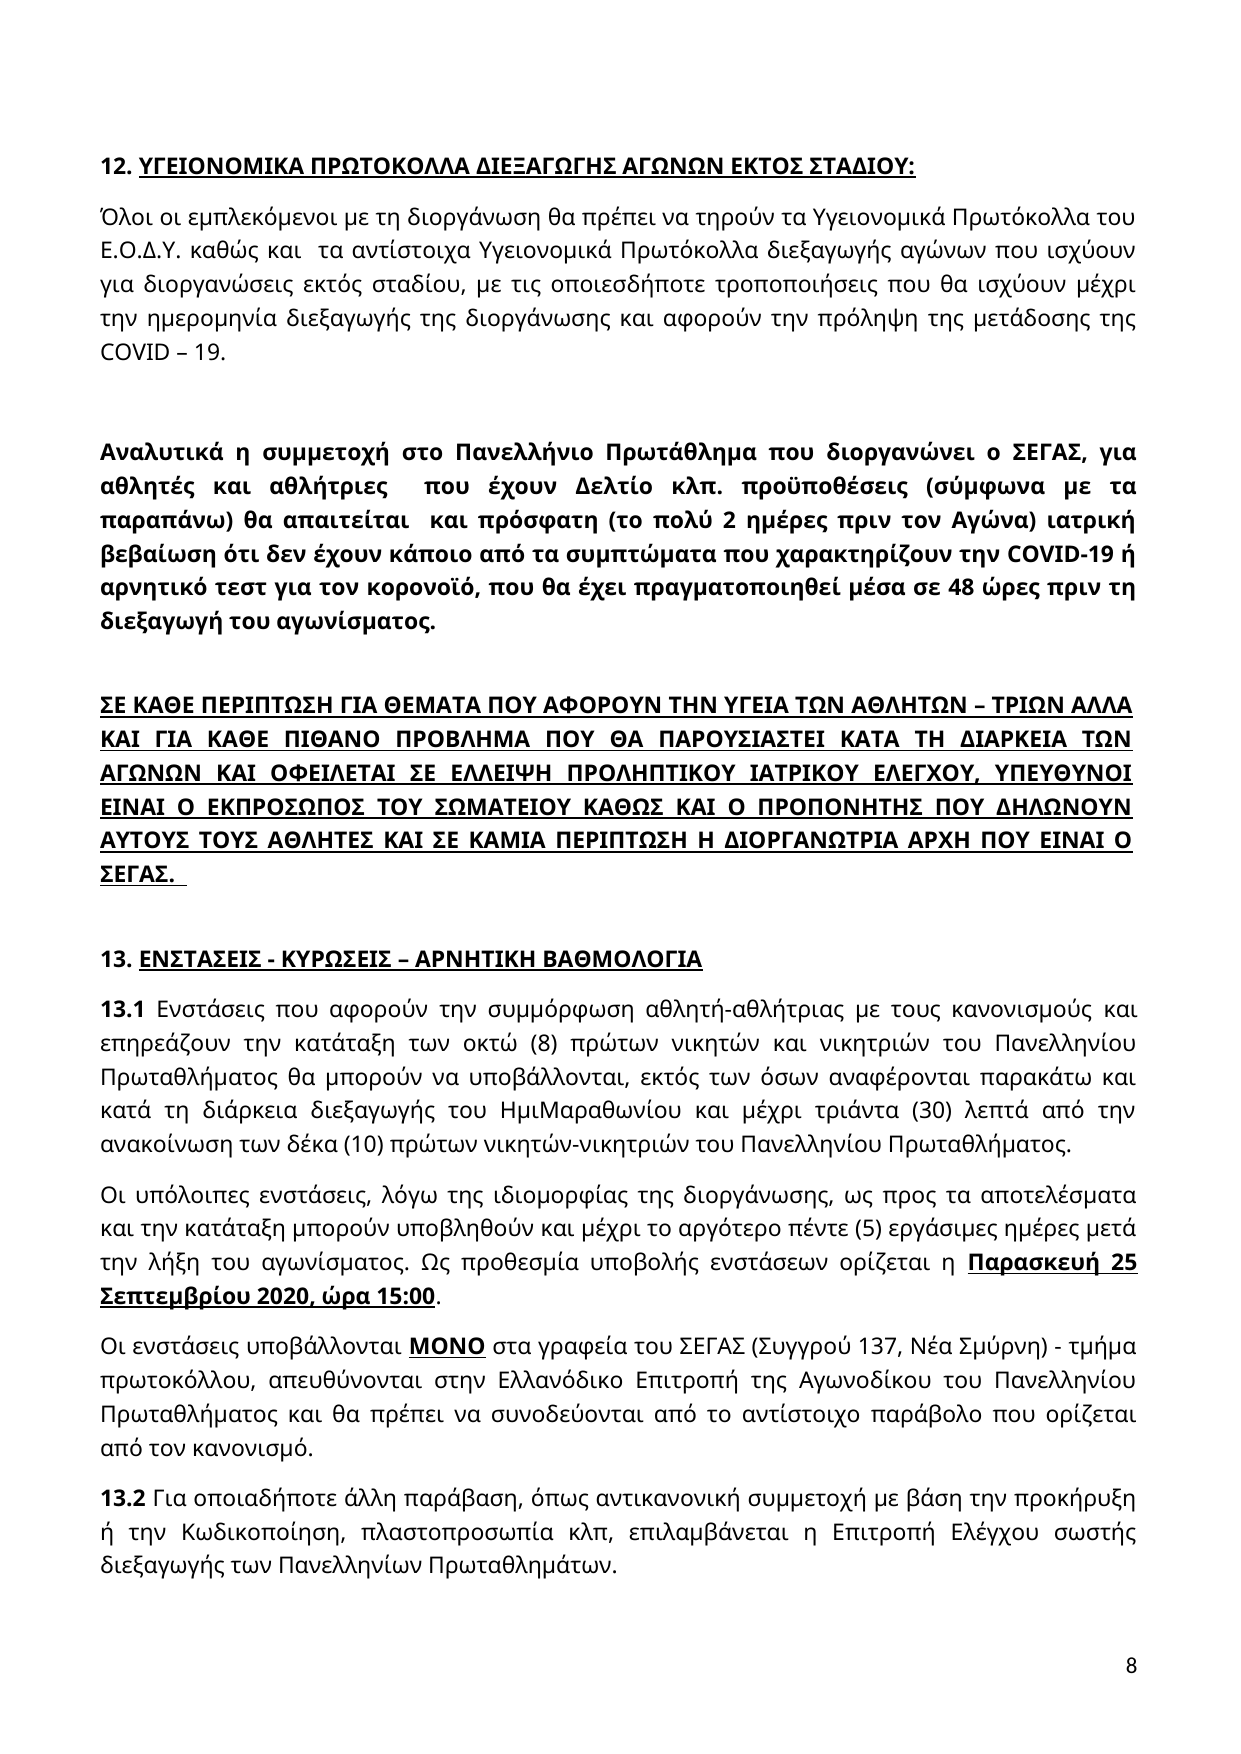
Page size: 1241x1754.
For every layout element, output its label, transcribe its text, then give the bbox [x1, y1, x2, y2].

text 12. ΥΓΕΙΟΝΟΜΙΚΑ ΠΡΩΤΟΚΟΛΛΑ ΔΙΕΞΑΓΩΓΗΣ ΑΓΩΝΩΝ ΕΚΤΟΣ ΣΤΑΔΙΟΥ: [100, 150, 1137, 181]
text Οι υπόλοιπες ενστάσεις, λόγω της ιδιομορφίας της διοργάνωσης, ως προς τα αποτελέσματα και την κατάταξη μπορούν υποβληθούν και μέχρι το αργότερο πέντε (5) εργάσιμες ημέρες μετά την λήξη του αγωνίσματος. Ως προθεσμία υποβολής ενστάσεων ορίζεται η Παρασκευή 25 Σεπτεμβρίου 2020, ώρα 15:00. [100, 1178, 1137, 1311]
text 13.1 Ενστάσεις που αφορούν την συμμόρφωση αθλητή-αθλήτριας με τους κανονισμούς και επηρεάζουν την κατάταξη των οκτώ (8) πρώτων νικητών και νικητριών του Πανελληνίου Πρωταθλήματος θα μπορούν να υποβάλλονται, εκτός των όσων αναφέρονται παρακάτω και κατά τη διάρκεια διεξαγωγής του ΗμιΜαραθωνίου και μέχρι τριάντα (30) λεπτά από την ανακοίνωση των δέκα (10) πρώτων νικητών-νικητριών του Πανελληνίου Πρωταθλήματος. [100, 993, 1137, 1159]
text ΣΕ ΚΑΘΕ ΠΕΡΙΠΤΩΣΗ ΓΙΑ ΘΕΜΑΤΑ ΠΟΥ ΑΦΟΡΟΥΝ ΤΗΝ ΥΓΕΙΑ ΤΩΝ ΑΘΛΗΤΩΝ – ΤΡΙΩΝ ΑΛΛΑ ΚΑΙ ΓΙΑ ΚΑΘΕ ΠΙΘΑΝΟ ΠΡΟΒΛΗΜΑ ΠΟΥ ΘΑ ΠΑΡΟΥΣΙΑΣΤΕΙ ΚΑΤΑ ΤΗ ΔΙΑΡΚΕΙΑ ΤΩΝ ΑΓΩΝΩΝ ΚΑΙ ΟΦΕΙΛΕΤΑΙ ΣΕ ΕΛΛΕΙΨΗ ΠΡΟΛΗΠΤΙΚΟΥ ΙΑΤΡΙΚΟΥ ΕΛΕΓΧΟΥ, ΥΠΕΥΘΥΝΟΙ ΕΙΝΑΙ Ο ΕΚΠΡΟΣΩΠΟΣ ΤΟΥ ΣΩΜΑΤΕΙΟΥ ΚΑΘΩΣ ΚΑΙ Ο ΠΡΟΠΟΝΗΤΗΣ ΠΟΥ ΔΗΛΩΝΟΥΝ ΑΥΤΟΥΣ ΤΟΥΣ ΑΘΛΗΤΕΣ ΚΑΙ ΣΕ ΚΑΜΙΑ ΠΕΡΙΠΤΩΣΗ Η ΔΙΟΡΓΑΝΩΤΡΙΑ ΑΡΧΗ ΠΟΥ ΕΙΝΑΙ Ο ΣΕΓΑΣ. [100, 689, 1133, 716]
text Αναλυτικά η συμμετοχή στο Πανελλήνιο Πρωτάθλημα που διοργανώνει ο ΣΕΓΑΣ, για αθλητές και αθλήτριες που έχουν Δελτίο κλπ. προϋποθέσεις (σύμφωνα με τα παραπάνω) θα απαιτείται και πρόσφατη (το πολύ 2 ημέρες πριν τον Αγώνα) ιατρική βεβαίωση ότι δεν έχουν κάποιο από τα συμπτώματα που χαρακτηρίζουν την COVID-19 ή αρνητικό τεστ για τον κορονοϊό, που θα έχει πραγματοποιηθεί μέσα σε 48 ώρες πριν τη διεξαγωγή του αγωνίσματος. [100, 436, 1137, 636]
text 13. ΕΝΣΤΑΣΕΙΣ - ΚΥΡΩΣΕΙΣ – ΑΡΝΗΤΙΚΗ ΒΑΘΜΟΛΟΓΙΑ [100, 943, 1137, 974]
text ΣΕ ΚΑΘΕ ΠΕΡΙΠΤΩΣΗ ΓΙΑ ΘΕΜΑΤΑ ΠΟΥ ΑΦΟΡΟΥΝ ΤΗΝ ΥΓΕΙΑ ΤΩΝ ΑΘΛΗΤΩΝ – ΤΡΙΩΝ ΑΛΛΑ ΚΑΙ ΓΙΑ ΚΑΘΕ ΠΙΘΑΝΟ ΠΡΟΒΛΗΜΑ ΠΟΥ ΘΑ ΠΑΡΟΥΣΙΑΣΤΕΙ ΚΑΤΑ ΤΗ ΔΙΑΡΚΕΙΑ ΤΩΝ ΑΓΩΝΩΝ ΚΑΙ ΟΦΕΙΛΕΤΑΙ ΣΕ ΕΛΛΕΙΨΗ ΠΡΟΛΗΠΤΙΚΟΥ ΙΑΤΡΙΚΟΥ ΕΛΕΓΧΟΥ, ΥΠΕΥΘΥΝΟΙ ΕΙΝΑΙ Ο ΕΚΠΡΟΣΩΠΟΣ ΤΟΥ ΣΩΜΑΤΕΙΟΥ ΚΑΘΩΣ ΚΑΙ Ο ΠΡΟΠΟΝΗΤΗΣ ΠΟΥ ΔΗΛΩΝΟΥΝ ΑΥΤΟΥΣ ΤΟΥΣ ΑΘΛΗΤΕΣ ΚΑΙ ΣΕ ΚΑΜΙΑ ΠΕΡΙΠΤΩΣΗ Η ΔΙΟΡΓΑΝΩΤΡΙΑ ΑΡΧΗ ΠΟΥ ΕΙΝΑΙ Ο ΣΕΓΑΣ. [100, 718, 1133, 750]
text Οι ενστάσεις υποβάλλονται ΜΟΝΟ στα γραφεία του ΣΕΓΑΣ (Συγγρού 137, Νέα Σμύρνη) - τμήμα πρωτοκόλλου, απευθύνονται στην Ελλανόδικο Επιτροπή της Αγωνοδίκου του Πανελληνίου Πρωταθλήματος και θα πρέπει να συνοδεύονται από το αντίστοιχο παράβολο που ορίζεται από τον κανονισμό. [100, 1330, 1137, 1463]
text ΣΕ ΚΑΘΕ ΠΕΡΙΠΤΩΣΗ ΓΙΑ ΘΕΜΑΤΑ ΠΟΥ ΑΦΟΡΟΥΝ ΤΗΝ ΥΓΕΙΑ ΤΩΝ ΑΘΛΗΤΩΝ – ΤΡΙΩΝ ΑΛΛΑ ΚΑΙ ΓΙΑ ΚΑΘΕ ΠΙΘΑΝΟ ΠΡΟΒΛΗΜΑ ΠΟΥ ΘΑ ΠΑΡΟΥΣΙΑΣΤΕΙ ΚΑΤΑ ΤΗ ΔΙΑΡΚΕΙΑ ΤΩΝ ΑΓΩΝΩΝ ΚΑΙ ΟΦΕΙΛΕΤΑΙ ΣΕ ΕΛΛΕΙΨΗ ΠΡΟΛΗΠΤΙΚΟΥ ΙΑΤΡΙΚΟΥ ΕΛΕΓΧΟΥ, ΥΠΕΥΘΥΝΟΙ ΕΙΝΑΙ Ο ΕΚΠΡΟΣΩΠΟΣ ΤΟΥ ΣΩΜΑΤΕΙΟΥ ΚΑΘΩΣ ΚΑΙ Ο ΠΡΟΠΟΝΗΤΗΣ ΠΟΥ ΔΗΛΩΝΟΥΝ ΑΥΤΟΥΣ ΤΟΥΣ ΑΘΛΗΤΕΣ ΚΑΙ ΣΕ ΚΑΜΙΑ ΠΕΡΙΠΤΩΣΗ Η ΔΙΟΡΓΑΝΩΤΡΙΑ ΑΡΧΗ ΠΟΥ ΕΙΝΑΙ Ο ΣΕΓΑΣ. [100, 751, 1133, 783]
text Όλοι οι εμπλεκόμενοι με τη διοργάνωση θα πρέπει να τηρούν τα Υγειονομικά Πρωτόκολλα του Ε.Ο.Δ.Υ. καθώς και τα αντίστοιχα Υγειονομικά Πρωτόκολλα διεξαγωγής αγώνων που ισχύουν για διοργανώσεις εκτός σταδίου, με τις οποιεσδήποτε τροποποιήσεις που θα ισχύουν μέχρι την ημερομηνία διεξαγωγής της διοργάνωσης και αφορούν την πρόληψη της μετάδοσης της COVID – 19. [100, 200, 1137, 367]
text 13.2 Για οποιαδήποτε άλλη παράβαση, όπως αντικανονική συμμετοχή με βάση την προκήρυξη ή την Κωδικοποίηση, πλαστοπροσωπία κλπ, επιλαμβάνεται η Επιτροπή Ελέγχου σωστής διεξαγωγής των Πανελληνίων Πρωταθλημάτων. [100, 1482, 1137, 1581]
text ΣΕ ΚΑΘΕ ΠΕΡΙΠΤΩΣΗ ΓΙΑ ΘΕΜΑΤΑ ΠΟΥ ΑΦΟΡΟΥΝ ΤΗΝ ΥΓΕΙΑ ΤΩΝ ΑΘΛΗΤΩΝ – ΤΡΙΩΝ ΑΛΛΑ ΚΑΙ ΓΙΑ ΚΑΘΕ ΠΙΘΑΝΟ ΠΡΟΒΛΗΜΑ ΠΟΥ ΘΑ ΠΑΡΟΥΣΙΑΣΤΕΙ ΚΑΤΑ ΤΗ ΔΙΑΡΚΕΙΑ ΤΩΝ ΑΓΩΝΩΝ ΚΑΙ ΟΦΕΙΛΕΤΑΙ ΣΕ ΕΛΛΕΙΨΗ ΠΡΟΛΗΠΤΙΚΟΥ ΙΑΤΡΙΚΟΥ ΕΛΕΓΧΟΥ, ΥΠΕΥΘΥΝΟΙ ΕΙΝΑΙ Ο ΕΚΠΡΟΣΩΠΟΣ ΤΟΥ ΣΩΜΑΤΕΙΟΥ ΚΑΘΩΣ ΚΑΙ Ο ΠΡΟΠΟΝΗΤΗΣ ΠΟΥ ΔΗΛΩΝΟΥΝ ΑΥΤΟΥΣ ΤΟΥΣ ΑΘΛΗΤΕΣ ΚΑΙ ΣΕ ΚΑΜΙΑ ΠΕΡΙΠΤΩΣΗ Η ΔΙΟΡΓΑΝΩΤΡΙΑ ΑΡΧΗ ΠΟΥ ΕΙΝΑΙ Ο ΣΕΓΑΣ. [100, 853, 1133, 889]
text ΣΕ ΚΑΘΕ ΠΕΡΙΠΤΩΣΗ ΓΙΑ ΘΕΜΑΤΑ ΠΟΥ ΑΦΟΡΟΥΝ ΤΗΝ ΥΓΕΙΑ ΤΩΝ ΑΘΛΗΤΩΝ – ΤΡΙΩΝ ΑΛΛΑ ΚΑΙ ΓΙΑ ΚΑΘΕ ΠΙΘΑΝΟ ΠΡΟΒΛΗΜΑ ΠΟΥ ΘΑ ΠΑΡΟΥΣΙΑΣΤΕΙ ΚΑΤΑ ΤΗ ΔΙΑΡΚΕΙΑ ΤΩΝ ΑΓΩΝΩΝ ΚΑΙ ΟΦΕΙΛΕΤΑΙ ΣΕ ΕΛΛΕΙΨΗ ΠΡΟΛΗΠΤΙΚΟΥ ΙΑΤΡΙΚΟΥ ΕΛΕΓΧΟΥ, ΥΠΕΥΘΥΝΟΙ ΕΙΝΑΙ Ο ΕΚΠΡΟΣΩΠΟΣ ΤΟΥ ΣΩΜΑΤΕΙΟΥ ΚΑΘΩΣ ΚΑΙ Ο ΠΡΟΠΟΝΗΤΗΣ ΠΟΥ ΔΗΛΩΝΟΥΝ ΑΥΤΟΥΣ ΤΟΥΣ ΑΘΛΗΤΕΣ ΚΑΙ ΣΕ ΚΑΜΙΑ ΠΕΡΙΠΤΩΣΗ Η ΔΙΟΡΓΑΝΩΤΡΙΑ ΑΡΧΗ ΠΟΥ ΕΙΝΑΙ Ο ΣΕΓΑΣ. [100, 819, 1133, 851]
text ΣΕ ΚΑΘΕ ΠΕΡΙΠΤΩΣΗ ΓΙΑ ΘΕΜΑΤΑ ΠΟΥ ΑΦΟΡΟΥΝ ΤΗΝ ΥΓΕΙΑ ΤΩΝ ΑΘΛΗΤΩΝ – ΤΡΙΩΝ ΑΛΛΑ ΚΑΙ ΓΙΑ ΚΑΘΕ ΠΙΘΑΝΟ ΠΡΟΒΛΗΜΑ ΠΟΥ ΘΑ ΠΑΡΟΥΣΙΑΣΤΕΙ ΚΑΤΑ ΤΗ ΔΙΑΡΚΕΙΑ ΤΩΝ ΑΓΩΝΩΝ ΚΑΙ ΟΦΕΙΛΕΤΑΙ ΣΕ ΕΛΛΕΙΨΗ ΠΡΟΛΗΠΤΙΚΟΥ ΙΑΤΡΙΚΟΥ ΕΛΕΓΧΟΥ, ΥΠΕΥΘΥΝΟΙ ΕΙΝΑΙ Ο ΕΚΠΡΟΣΩΠΟΣ ΤΟΥ ΣΩΜΑΤΕΙΟΥ ΚΑΘΩΣ ΚΑΙ Ο ΠΡΟΠΟΝΗΤΗΣ ΠΟΥ ΔΗΛΩΝΟΥΝ ΑΥΤΟΥΣ ΤΟΥΣ ΑΘΛΗΤΕΣ ΚΑΙ ΣΕ ΚΑΜΙΑ ΠΕΡΙΠΤΩΣΗ Η ΔΙΟΡΓΑΝΩΤΡΙΑ ΑΡΧΗ ΠΟΥ ΕΙΝΑΙ Ο ΣΕΓΑΣ. [100, 785, 1133, 817]
